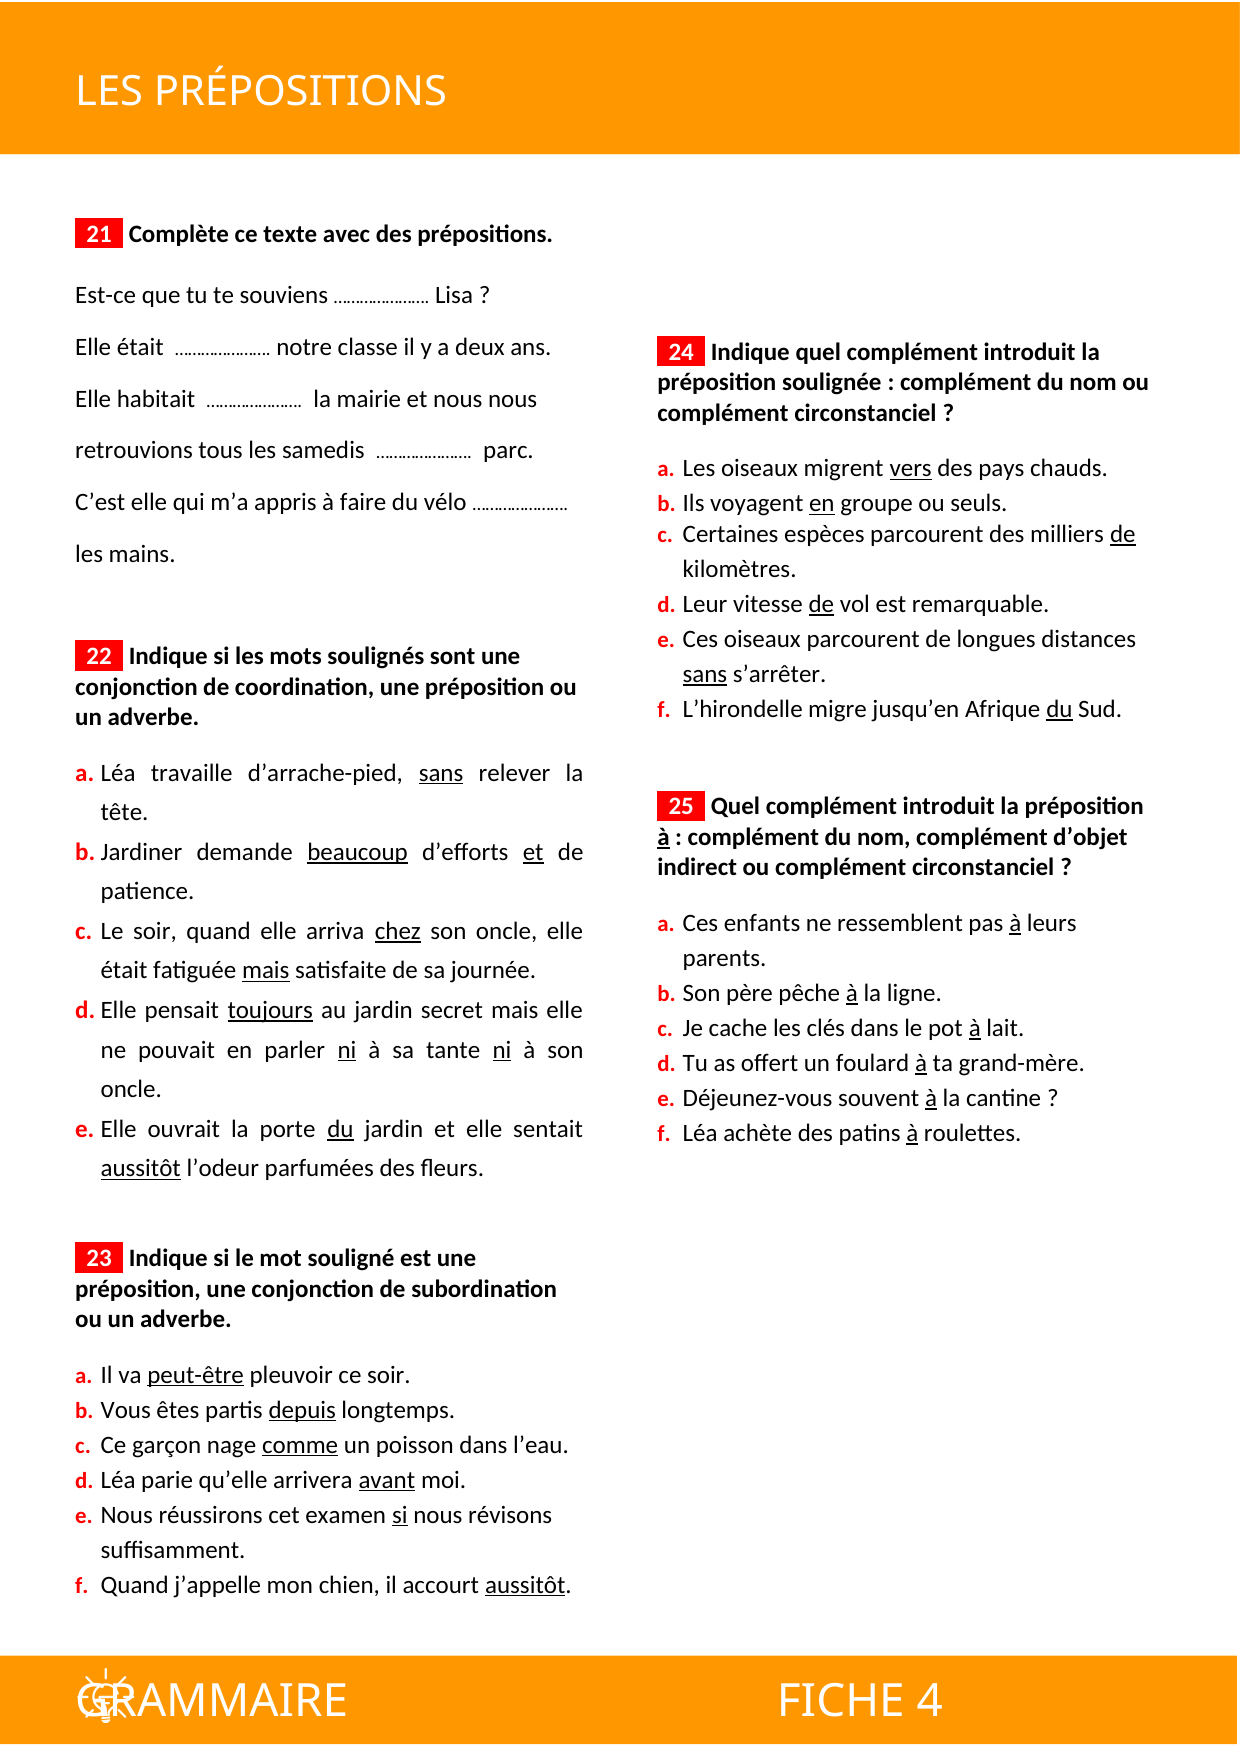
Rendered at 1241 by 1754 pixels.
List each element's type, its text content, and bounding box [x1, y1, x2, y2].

list Tu as offert un foulard à ta grand-mère. [657, 1047, 1165, 1078]
list Ils voyagent en groupe ou seuls. [657, 487, 1165, 518]
text 25 Quel complément introduit la préposition à : complément du nom, complément d’objet indirect ou complément circonstanciel ? [657, 791, 1165, 882]
list Ce garçon nage comme un poisson dans l’eau. [75, 1429, 583, 1459]
list Les oiseaux migrent vers des pays chauds. [657, 452, 1165, 483]
list Léa achète des patins à roulettes. [657, 1117, 1165, 1148]
text 24 Indique quel complément introduit la préposition soulignée : complément du nom ou complément circonstanciel ? [657, 336, 1165, 427]
text Est-ce que tu te souviens …………………. Lisa ? Elle était …………………. notre classe il y a deux ans. Elle habitait …………………. la mairie et nous nous retrouvions tous les samedis …………………. parc. C’est elle qui m’a appris à faire du vélo …………………. les mains. [75, 279, 583, 569]
list Je cache les clés dans le pot à lait. [657, 1012, 1165, 1043]
list Jardiner demande beaucoup d’efforts et de patience. [75, 836, 583, 906]
list Elle ouvrait la porte du jardin et elle sentait aussitôt l’odeur parfumées des fleurs. [75, 1113, 583, 1183]
list Quand j’appelle mon chien, il accourt aussitôt. [75, 1569, 583, 1599]
text 21 Complète ce texte avec des prépositions. [123, 218, 583, 248]
list Son père pêche à la ligne. [657, 977, 1165, 1008]
list Certaines espèces parcourent des milliers de kilomètres. [657, 518, 1165, 583]
picture [75, 1668, 139, 1725]
list Ces enfants ne ressemblent pas à leurs parents. [657, 907, 1165, 973]
list Déjeunez-vous souvent à la cantine ? [657, 1082, 1165, 1113]
text 23 Indique si le mot souligné est une préposition, une conjonction de subordination ou un adverbe. [75, 1242, 583, 1334]
list Ces oiseaux parcourent de longues distances sans s’arrêter. [657, 623, 1165, 688]
list Vous êtes partis depuis longtemps. [75, 1394, 583, 1424]
list Nous réussirons cet examen si nous révisons suffisamment. [75, 1499, 583, 1564]
list Leur vitesse de vol est remarquable. [657, 588, 1165, 618]
list Il va peut-être pleuvoir ce soir. [75, 1359, 583, 1389]
list Léa travaille d’arrache-pied, sans relever la tête. [75, 757, 583, 827]
list Léa parie qu’elle arrivera avant moi. [75, 1464, 583, 1494]
list Elle pensait toujours au jardin secret mais elle ne pouvait en parler ni à sa tante ni à son oncle. [75, 994, 583, 1104]
list L’hirondelle migre jusqu’en Afrique du Sud. [657, 693, 1165, 723]
list Le soir, quand elle arriva chez son oncle, elle était fatiguée mais satisfaite de sa journée. [75, 915, 583, 985]
text 22 Indique si les mots soulignés sont une conjonction de coordination, une préposition ou un adverbe. [75, 640, 583, 732]
